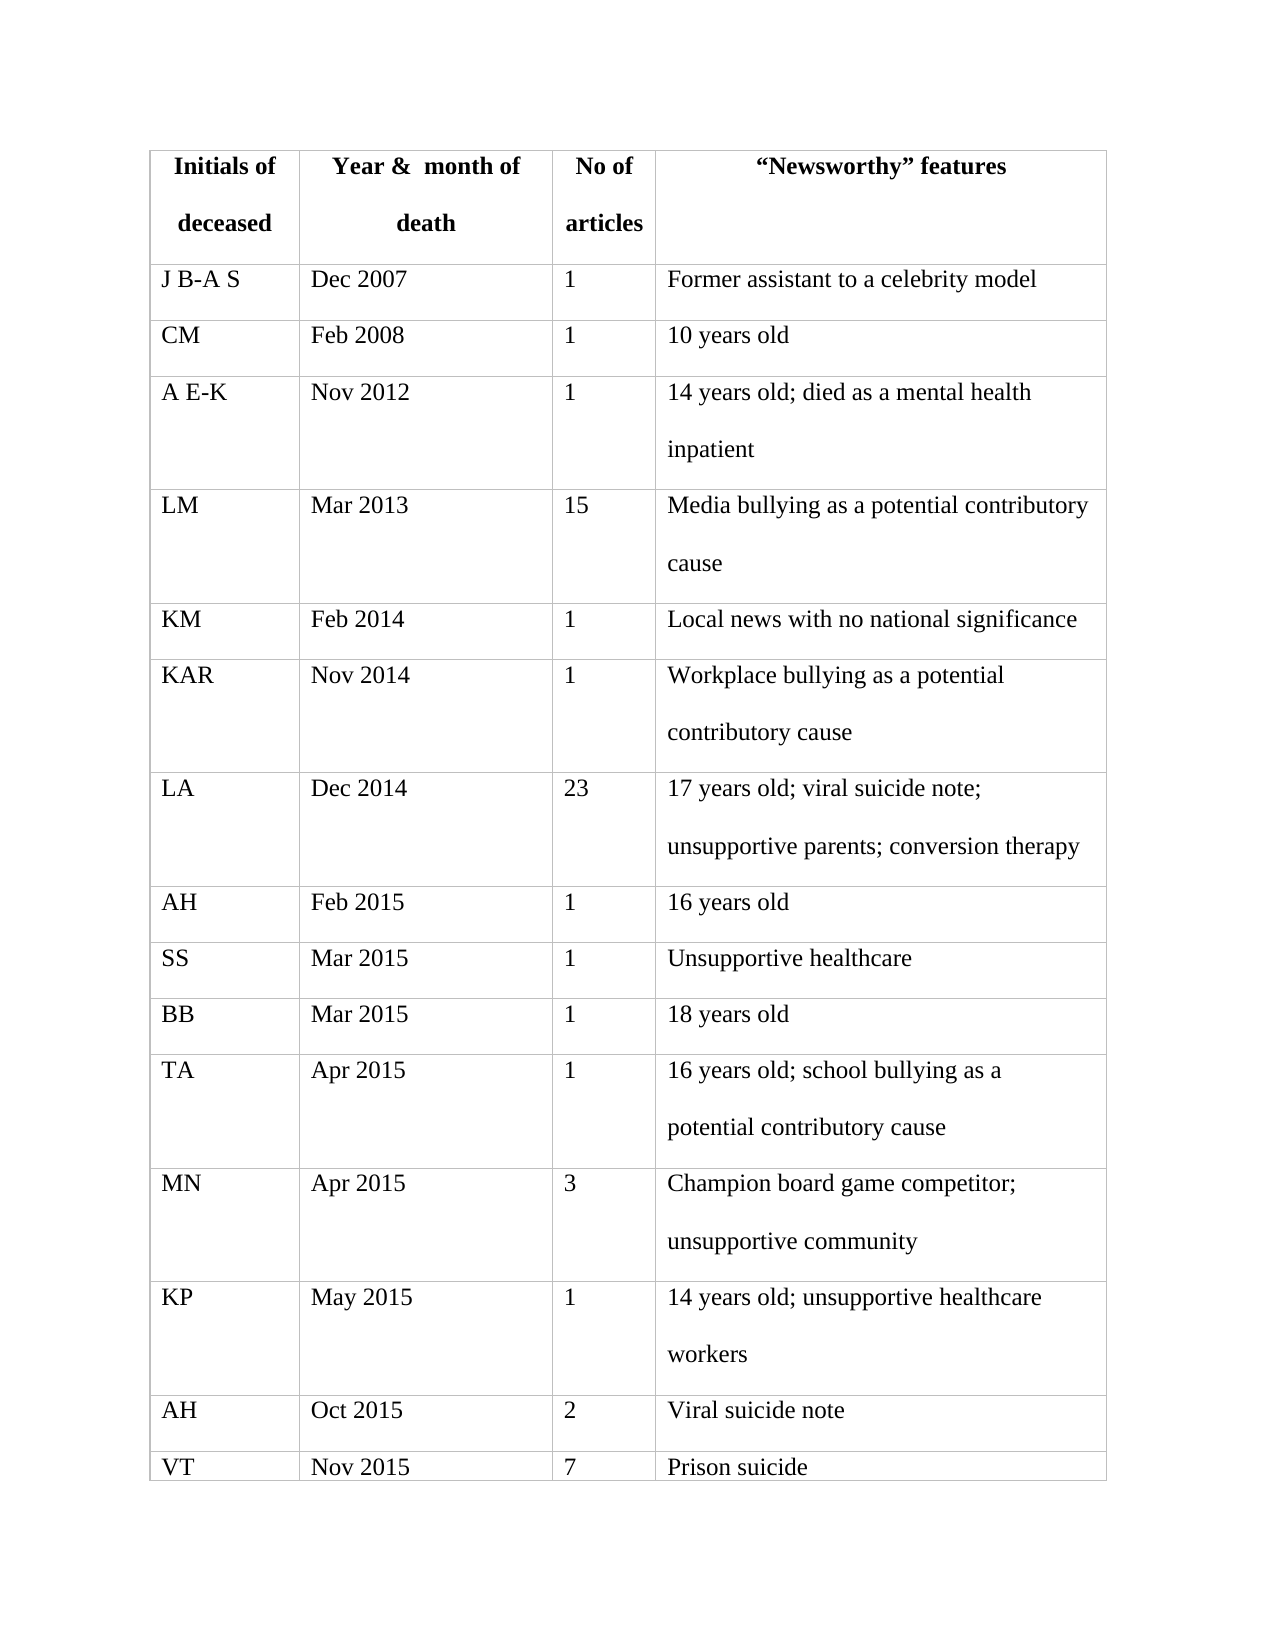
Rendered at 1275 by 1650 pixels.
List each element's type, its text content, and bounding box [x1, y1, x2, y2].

table_cell 10 years old [656, 321, 1106, 376]
table_cell Nov 2012 [300, 377, 552, 489]
table_cell 16 years old; school bullying as a potential contributory cause [656, 1055, 1106, 1167]
table_cell SS [151, 943, 299, 998]
table_cell 3 [553, 1169, 655, 1281]
table_cell Nov 2014 [300, 660, 552, 772]
table_cell 23 [553, 773, 655, 886]
table_cell AH [151, 1396, 299, 1451]
table_cell 17 years old; viral suicide note; unsupportive parents; conversion therapy [656, 773, 1106, 886]
table_cell BB [151, 999, 299, 1054]
table_cell Feb 2014 [300, 604, 552, 659]
table_cell 15 [553, 490, 655, 603]
table_cell Viral suicide note [656, 1396, 1106, 1451]
table_cell 1 [553, 265, 655, 319]
table_cell KP [151, 1282, 299, 1394]
table_cell Nov 2015 [300, 1452, 552, 1480]
table_cell Apr 2015 [300, 1169, 552, 1281]
table_cell A E-K [151, 377, 299, 489]
table_cell MN [151, 1169, 299, 1281]
table_cell Feb 2015 [300, 887, 552, 942]
table_cell LM [151, 490, 299, 603]
table_cell Local news with no national significance [656, 604, 1106, 659]
table_cell Former assistant to a celebrity model [656, 265, 1106, 319]
table_cell May 2015 [300, 1282, 552, 1394]
table_cell 18 years old [656, 999, 1106, 1054]
table_header Year & month of death [300, 151, 552, 263]
table_cell 1 [553, 887, 655, 942]
table_cell CM [151, 321, 299, 376]
table_cell 14 years old; unsupportive healthcare workers [656, 1282, 1106, 1394]
table_header No of articles [553, 151, 655, 263]
table_cell Apr 2015 [300, 1055, 552, 1167]
table_cell 2 [553, 1396, 655, 1451]
table_cell KAR [151, 660, 299, 772]
table_cell 16 years old [656, 887, 1106, 942]
table_cell Feb 2008 [300, 321, 552, 376]
table_cell 1 [553, 321, 655, 376]
table_cell 1 [553, 1282, 655, 1394]
table_cell Mar 2015 [300, 943, 552, 998]
table_cell Unsupportive healthcare [656, 943, 1106, 998]
table_cell LA [151, 773, 299, 886]
table_cell Workplace bullying as a potential contributory cause [656, 660, 1106, 772]
table_cell Dec 2014 [300, 773, 552, 886]
table_cell 1 [553, 660, 655, 772]
table_cell Mar 2015 [300, 999, 552, 1054]
table_cell Oct 2015 [300, 1396, 552, 1451]
table_cell Mar 2013 [300, 490, 552, 603]
table_cell VT [151, 1452, 299, 1480]
table_cell Prison suicide [656, 1452, 1106, 1480]
table_cell 7 [553, 1452, 655, 1480]
table_cell 1 [553, 377, 655, 489]
table_cell KM [151, 604, 299, 659]
table_cell Champion board game competitor; unsupportive community [656, 1169, 1106, 1281]
table_cell 1 [553, 1055, 655, 1167]
table_cell Media bullying as a potential contributory cause [656, 490, 1106, 603]
table_cell TA [151, 1055, 299, 1167]
table_cell AH [151, 887, 299, 942]
table_cell 1 [553, 999, 655, 1054]
table_cell 14 years old; died as a mental health inpatient [656, 377, 1106, 489]
table_cell J B-A S [151, 265, 299, 319]
table_cell Dec 2007 [300, 265, 552, 319]
table_cell 1 [553, 943, 655, 998]
table_header “Newsworthy” features [656, 151, 1106, 263]
table_header Initials of deceased [151, 151, 299, 263]
table_cell 1 [553, 604, 655, 659]
